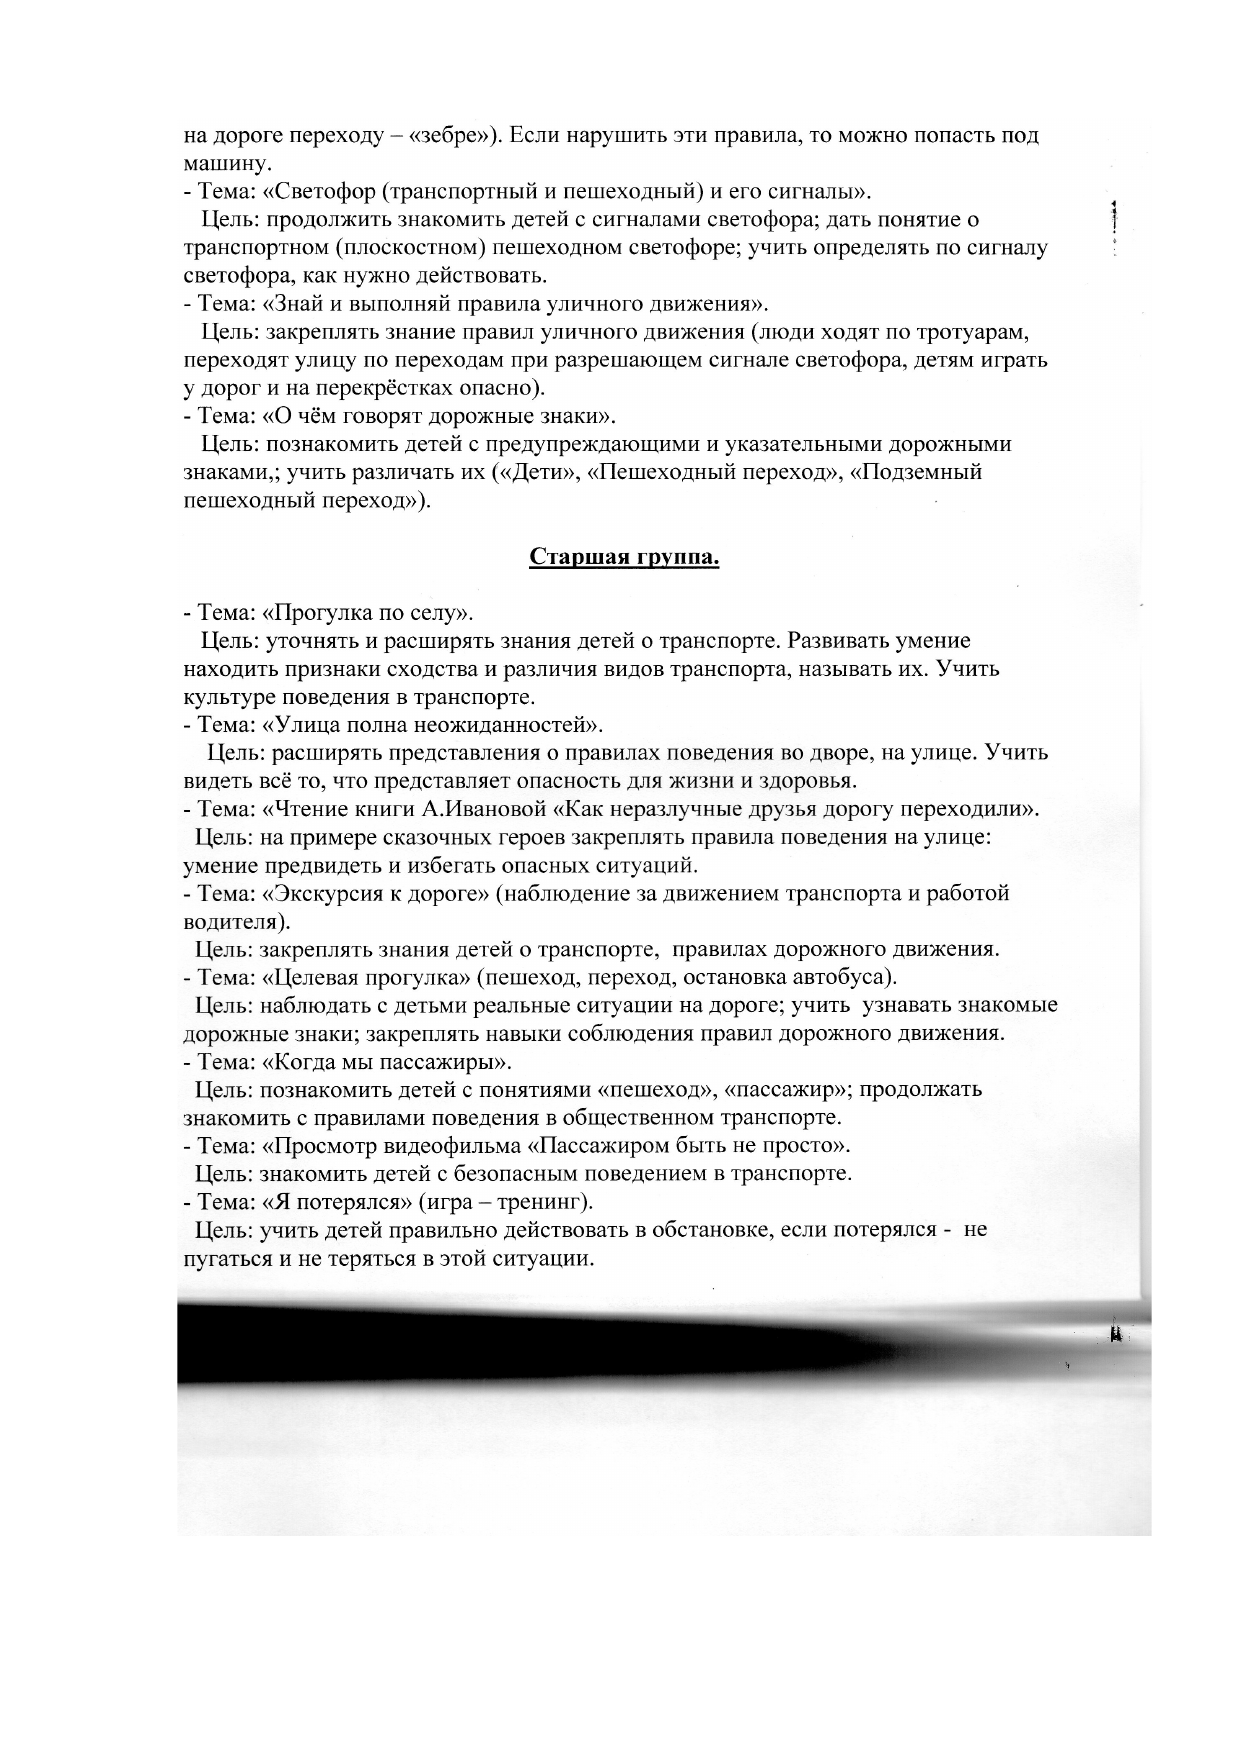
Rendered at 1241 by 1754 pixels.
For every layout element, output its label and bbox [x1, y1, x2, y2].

picture [177, 118, 1152, 1536]
